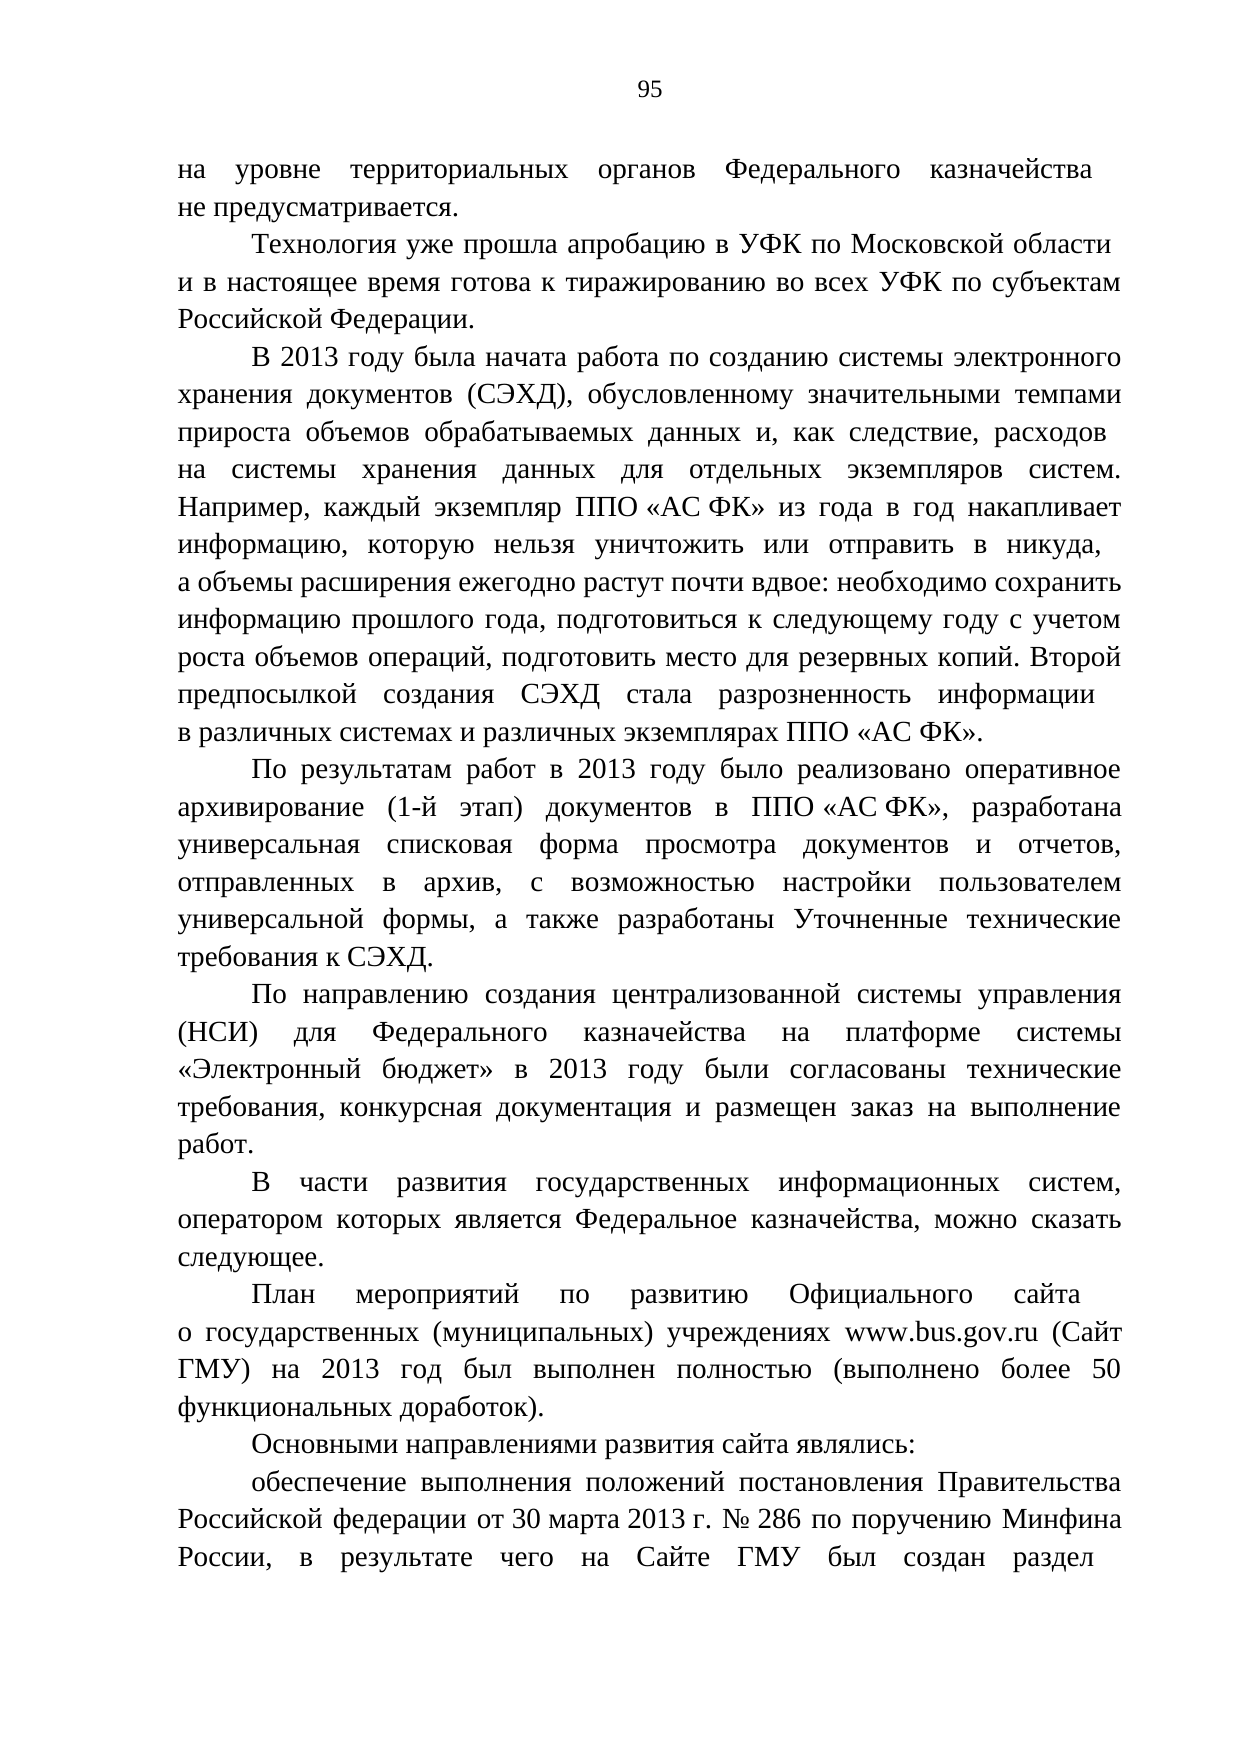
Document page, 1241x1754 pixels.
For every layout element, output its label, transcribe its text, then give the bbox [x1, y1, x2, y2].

text План мероприятий по развитию Официального сайта о государственных (муниципальных) учреждениях www.bus.gov.ru (Сайт ГМУ) на 2013 год был выполнен полностью (выполнено более 50 функциональных доработок). [177, 1273, 1122, 1423]
text По результатам работ в 2013 году было реализовано оперативное архивирование (1-й этап) документов в ППО «АС ФК», разработана универсальная списковая форма просмотра документов и отчетов, отправленных в архив, с возможностью настройки пользователем универсальной формы, а также разработаны Уточненные технические требования к СЭХД. [177, 748, 1122, 973]
text По направлению создания централизованной системы управления (НСИ) для Федерального казначейства на платформе системы «Электронный бюджет» в 2013 году были согласованы технические требования, конкурсная документация и размещен заказ на выполнение работ. [177, 973, 1122, 1160]
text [177, 148, 1122, 223]
text В части развития государственных информационных систем, оператором которых является Федеральное казначейства, можно сказать следующее. [177, 1160, 1122, 1273]
text Основными направлениями развития сайта являлись: [177, 1423, 1122, 1460]
text Технология уже прошла апробацию в УФК по Московской области и в настоящее время готова к тиражированию во всех УФК по субъектам Российской Федерации. [177, 223, 1122, 335]
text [177, 1460, 1122, 1573]
text В 2013 году была начата работа по созданию системы электронного хранения документов (СЭХД), обусловленному значительными темпами прироста объемов обрабатываемых данных и, как следствие, расходов на системы хранения данных для отдельных экземпляров систем. Например, каждый экземпляр ППО «АС ФК» из года в год накапливает информацию, которую нельзя уничтожить или отправить в никуда, а объемы расширения ежегодно растут почти вдвое: необходимо сохранить информацию прошлого года, подготовиться к следующему году с учетом роста объемов операций, подготовить место для резервных копий. Второй предпосылкой создания СЭХД стала разрозненность информации в различных системах и различных экземплярах ППО «АС ФК». [177, 335, 1122, 748]
